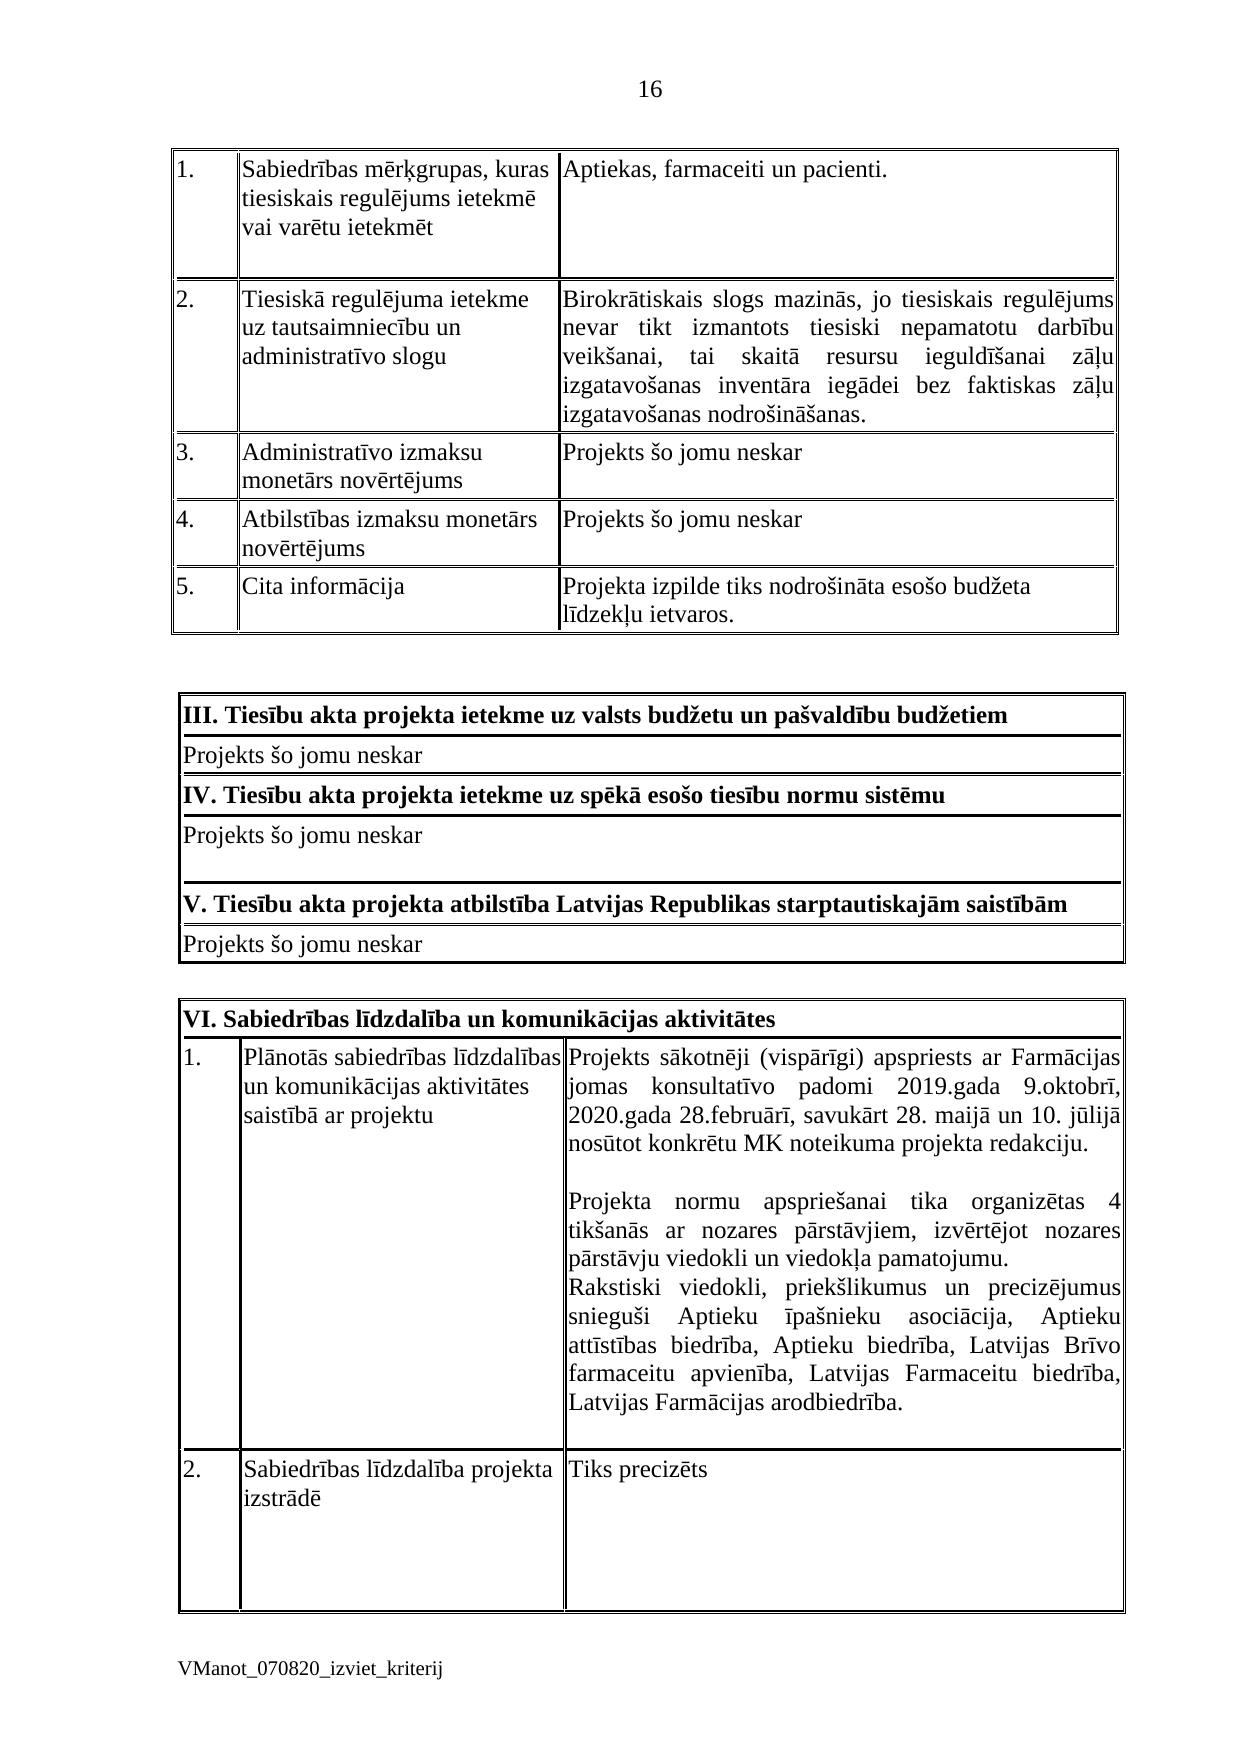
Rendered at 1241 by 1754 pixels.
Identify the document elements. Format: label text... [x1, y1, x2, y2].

table_cell Atbilstības izmaksu monetārs novērtējums [240, 501, 558, 564]
table_cell Plānotās sabiedrības līdzdalības un komunikācijas aktivitātes saistībā ar projektu [242, 1039, 563, 1448]
table_cell V. Tiesību akta projekta atbilstība Latvijas Republikas starptautiskajām saistībām [181, 881, 1123, 923]
table_cell Administratīvo izmaksu monetārs novērtējums [240, 434, 558, 497]
table_cell Sabiedrības līdzdalība projekta izstrādē [240, 1448, 565, 1610]
table_cell Aptiekas, farmaceiti un pacienti. [559, 151, 1116, 277]
table_cell Projekts šo jomu neskar [559, 431, 1117, 497]
table_cell IV. Tiesību akta projekta ietekme uz spēkā esošo tiesību normu sistēmu [181, 772, 1123, 814]
table_cell Tiesiskā regulējuma ietekme uz tautsaimniecību un administratīvo slogu [240, 281, 558, 431]
table_cell 2. [180, 1448, 240, 1610]
table_cell Tiks precizēts [565, 1448, 1124, 1610]
table_cell Birokrātiskais slogs mazinās, jo tiesiskais regulējums nevar tikt izmantots tiesiski nepamatotu darbību veikšanai, tai skaitā resursu ieguldīšanai zāļu izgatavošanas inventāra iegādei bez faktiskas zāļu izgatavošanas nodrošināšanas. [561, 277, 1116, 431]
table_cell 3. [173, 431, 238, 497]
table_cell Cita informācija [239, 568, 559, 631]
table_cell 5. [174, 565, 238, 631]
table_header VI. Sabiedrības līdzdalība un komunikācijas aktivitātes [181, 1001, 1123, 1036]
table_cell Projekts šo jomu neskar [181, 814, 1123, 881]
table_cell 4. [174, 498, 237, 564]
table_cell 1. [181, 1036, 239, 1448]
table_cell Projekta izpilde tiks nodrošināta esošo budžeta līdzekļu ietvaros. [559, 565, 1116, 631]
table_cell Sabiedrības mērķgrupas, kuras tiesiskais regulējums ietekmē vai varētu ietekmēt [239, 151, 559, 277]
table_cell Projekts šo jomu neskar [181, 734, 1123, 772]
table_header III. Tiesību akta projekta ietekme uz valsts budžetu un pašvaldību budžetiem [181, 696, 1123, 734]
table_cell 1. [174, 151, 238, 277]
table_cell Projekts sākotnēji (vispārīgi) apspriests ar Farmācijas jomas konsultatīvo padomi 2019.gada 9.oktobrī, 2020.gada 28.februārī, savukārt 28. maijā un 10. jūlijā nosūtot konkrētu MK noteikuma projekta redakciju. Projekta normu apspriešanai tika organizētas 4 tikšanās ar nozares pārstāvjiem, izvērtējot nozares pārstāvju viedokli un viedokļa pamatojumu. Rakstiski viedokli, priekšlikumus un precizējumus snieguši Aptieku īpašnieku asociācija, Aptieku attīstības biedrība, Aptieku biedrība, Latvijas Brīvo farmaceitu apvienība, Latvijas Farmaceitu biedrība, Latvijas Farmācijas arodbiedrība. [567, 1036, 1123, 1448]
table_cell 2. [174, 277, 237, 431]
table_cell Projekts šo jomu neskar [561, 498, 1116, 564]
table_cell Projekts šo jomu neskar [180, 923, 1124, 961]
